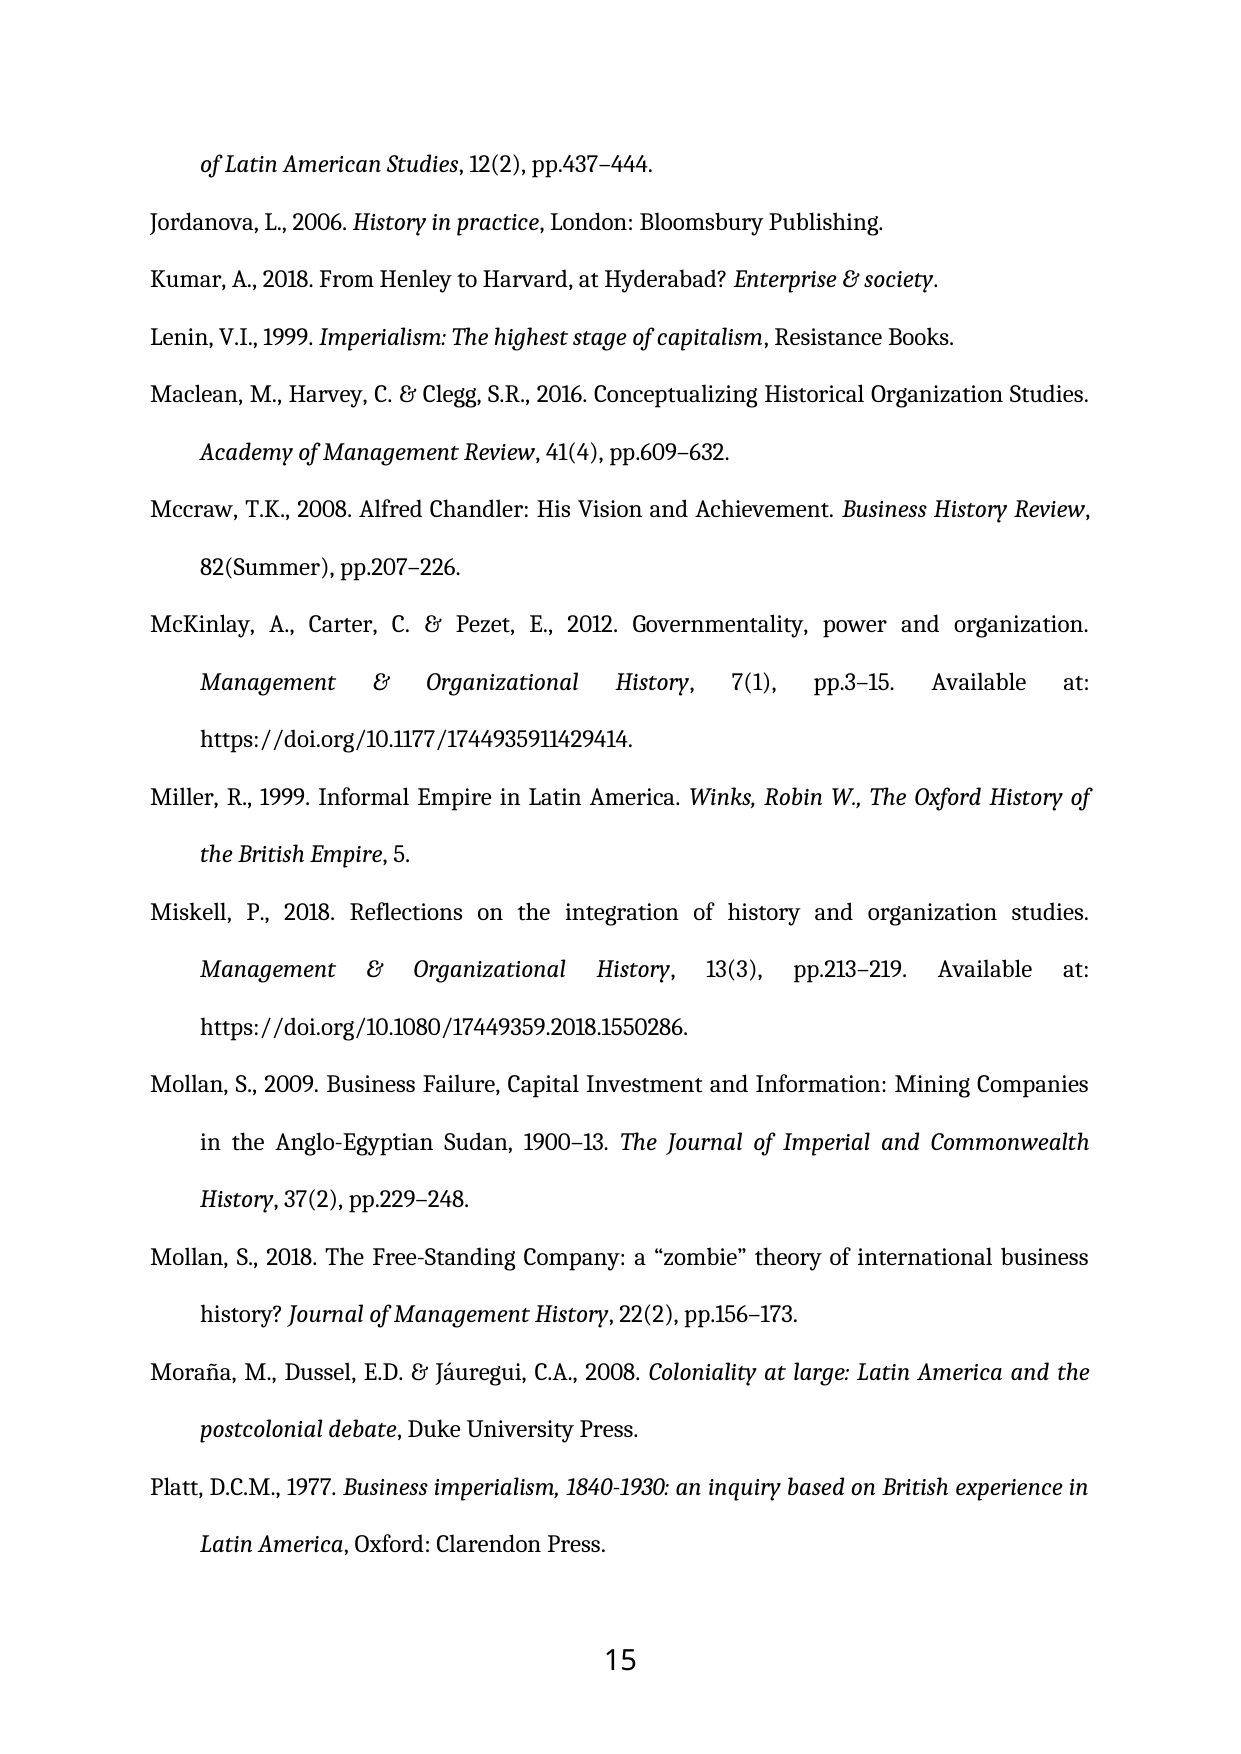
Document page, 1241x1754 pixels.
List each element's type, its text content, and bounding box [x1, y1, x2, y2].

text Miskell, P., 2018. Reflections on the integration of history and organization studies. Management & Organizational History, 13(3), pp.213–219. Available at: https://doi.org/10.1080/17449359.2018.1550286. [150, 897, 1090, 1041]
text Platt, D.C.M., 1977. Business imperialism, 1840-1930: an inquiry based on British experience in Latin America, Oxford: Clarendon Press. [150, 1472, 1090, 1559]
text Jordanova, L., 2006. History in practice, London: Bloomsbury Publishing. [150, 207, 1090, 236]
text McKinlay, A., Carter, C. & Pezet, E., 2012. Governmentality, power and organization. Management & Organizational History, 7(1), pp.3–15. Available at: https://doi.org/10.1177/1744935911429414. [150, 610, 1090, 754]
text Mollan, S., 2018. The Free-Standing Company: a “zombie” theory of international business history? Journal of Management History, 22(2), pp.156–173. [150, 1242, 1090, 1329]
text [150, 150, 1090, 179]
text Moraña, M., Dussel, E.D. & Jáuregui, C.A., 2008. Coloniality at large: Latin America and the postcolonial debate, Duke University Press. [150, 1357, 1090, 1444]
text Miller, R., 1999. Informal Empire in Latin America. Winks, Robin W., The Oxford History of the British Empire, 5. [150, 782, 1090, 869]
text Lenin, V.I., 1999. Imperialism: The highest stage of capitalism, Resistance Books. [150, 322, 1090, 351]
text Mollan, S., 2009. Business Failure, Capital Investment and Information: Mining Companies in the Anglo-Egyptian Sudan, 1900–13. The Journal of Imperial and Commonwealth History, 37(2), pp.229–248. [150, 1070, 1090, 1214]
text Kumar, A., 2018. From Henley to Harvard, at Hyderabad? Enterprise & society. [150, 265, 1090, 294]
text Mccraw, T.K., 2008. Alfred Chandler: His Vision and Achievement. Business History Review, 82(Summer), pp.207–226. [150, 495, 1090, 581]
text Maclean, M., Harvey, C. & Clegg, S.R., 2016. Conceptualizing Historical Organization Studies. Academy of Management Review, 41(4), pp.609–632. [150, 380, 1090, 466]
